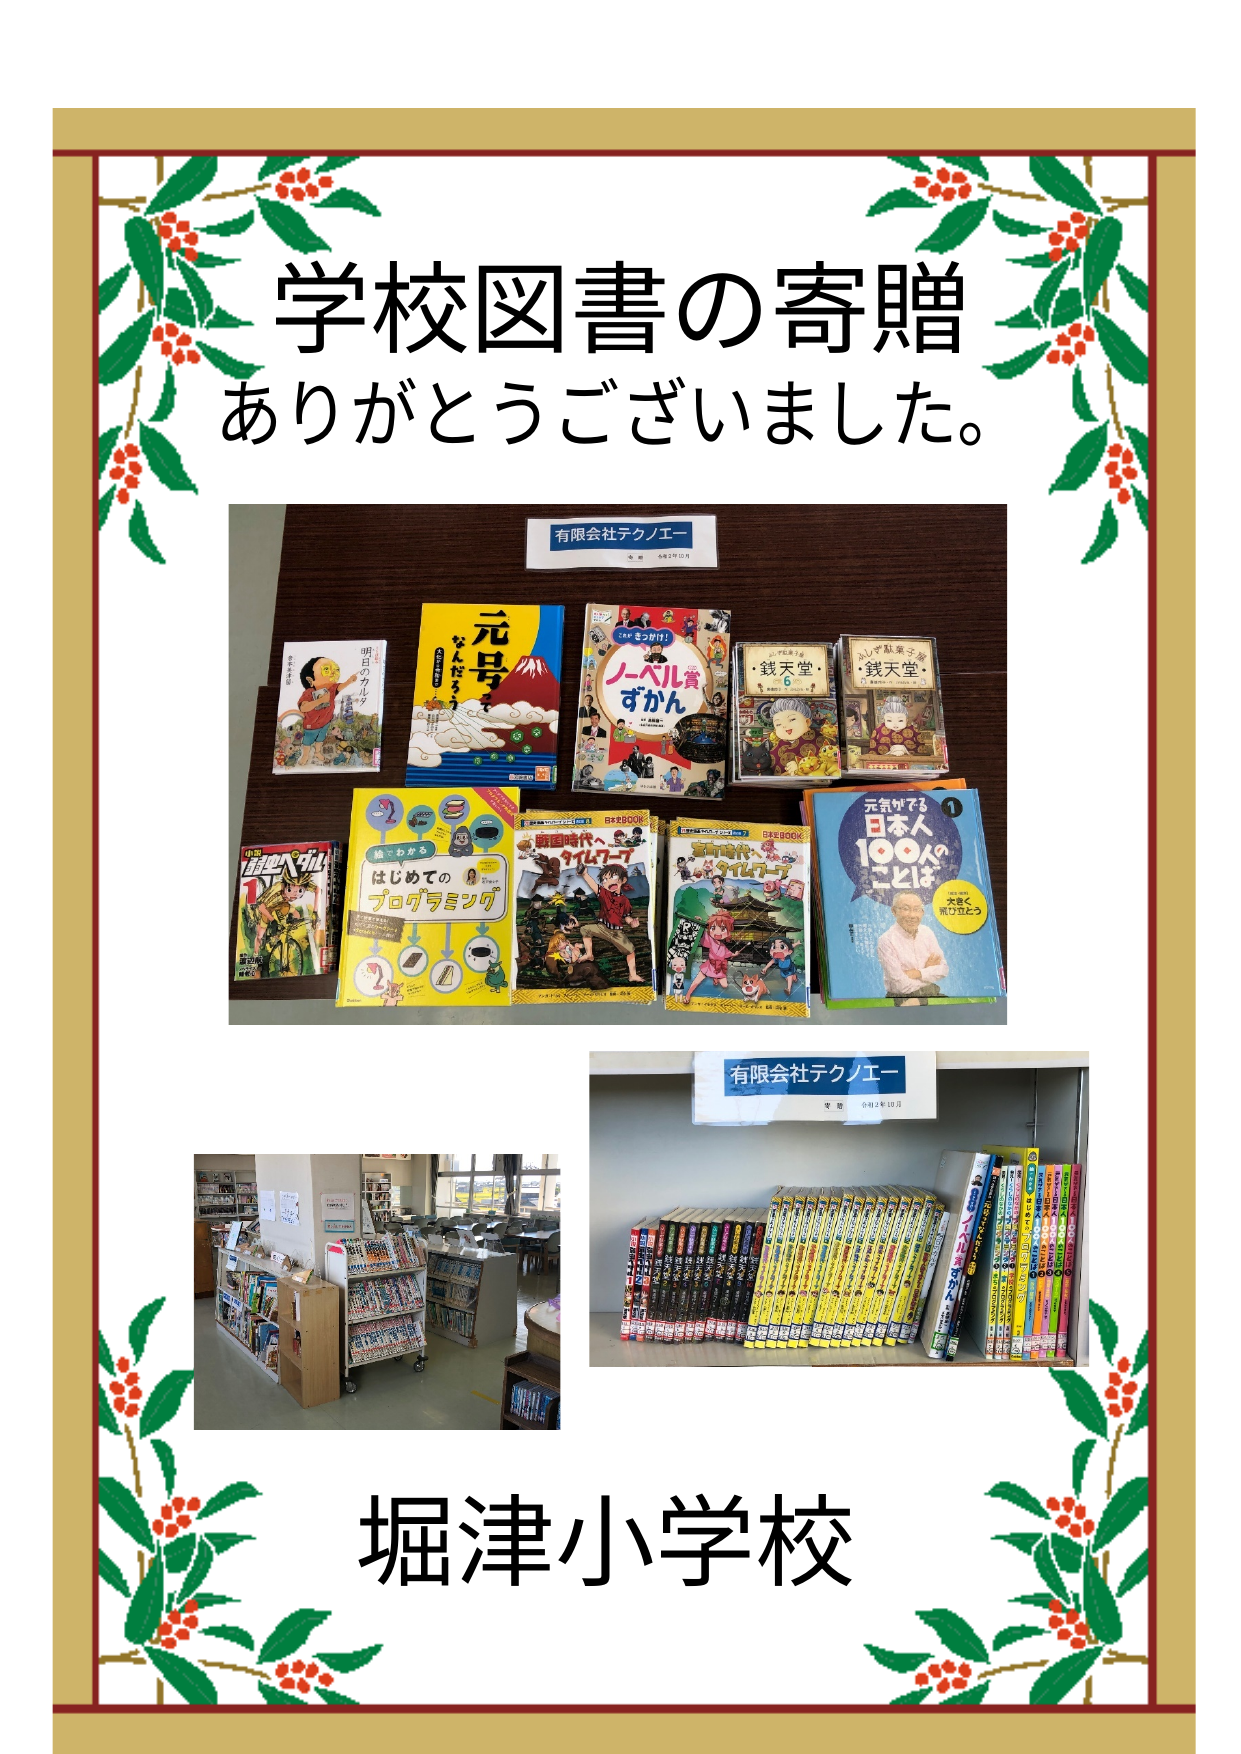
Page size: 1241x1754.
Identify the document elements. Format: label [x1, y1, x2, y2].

picture [52, 108, 1196, 1754]
